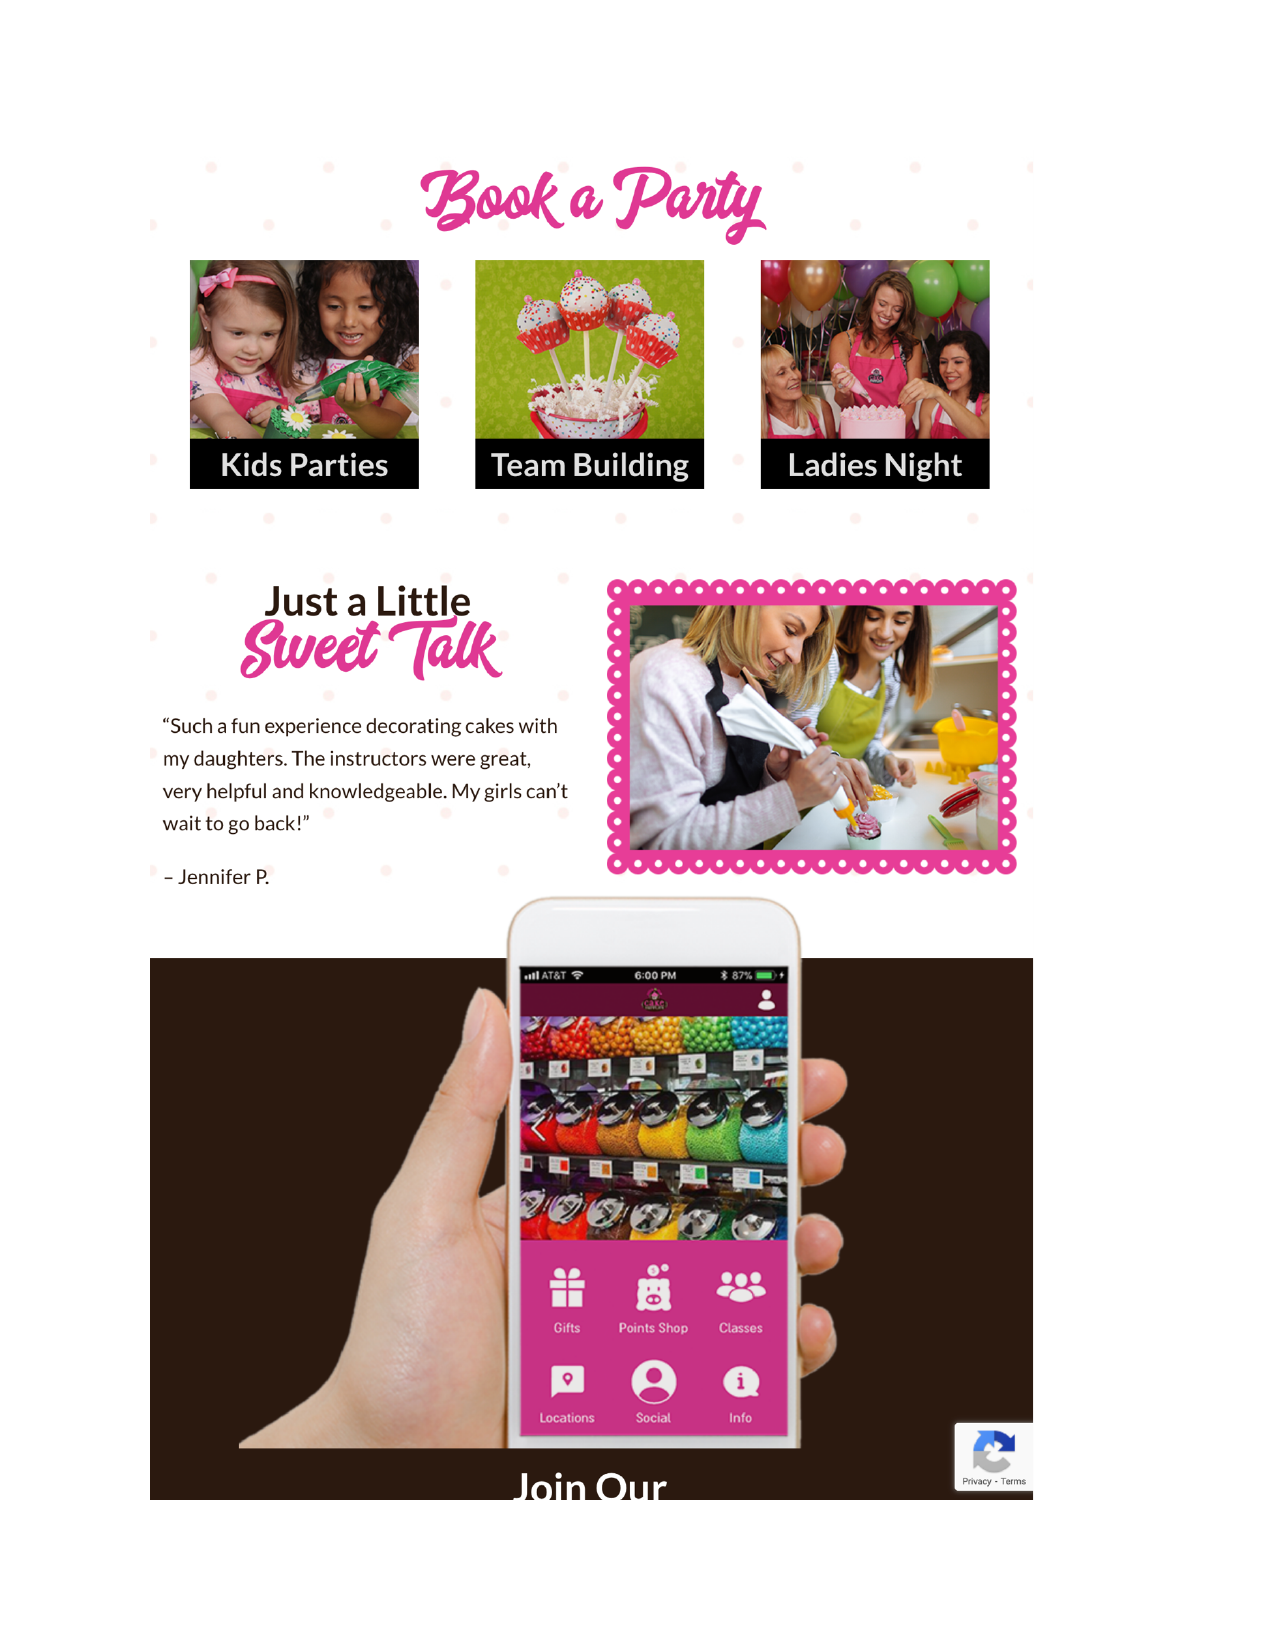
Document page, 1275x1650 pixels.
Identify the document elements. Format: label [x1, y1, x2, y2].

picture [150, 150, 1034, 1500]
